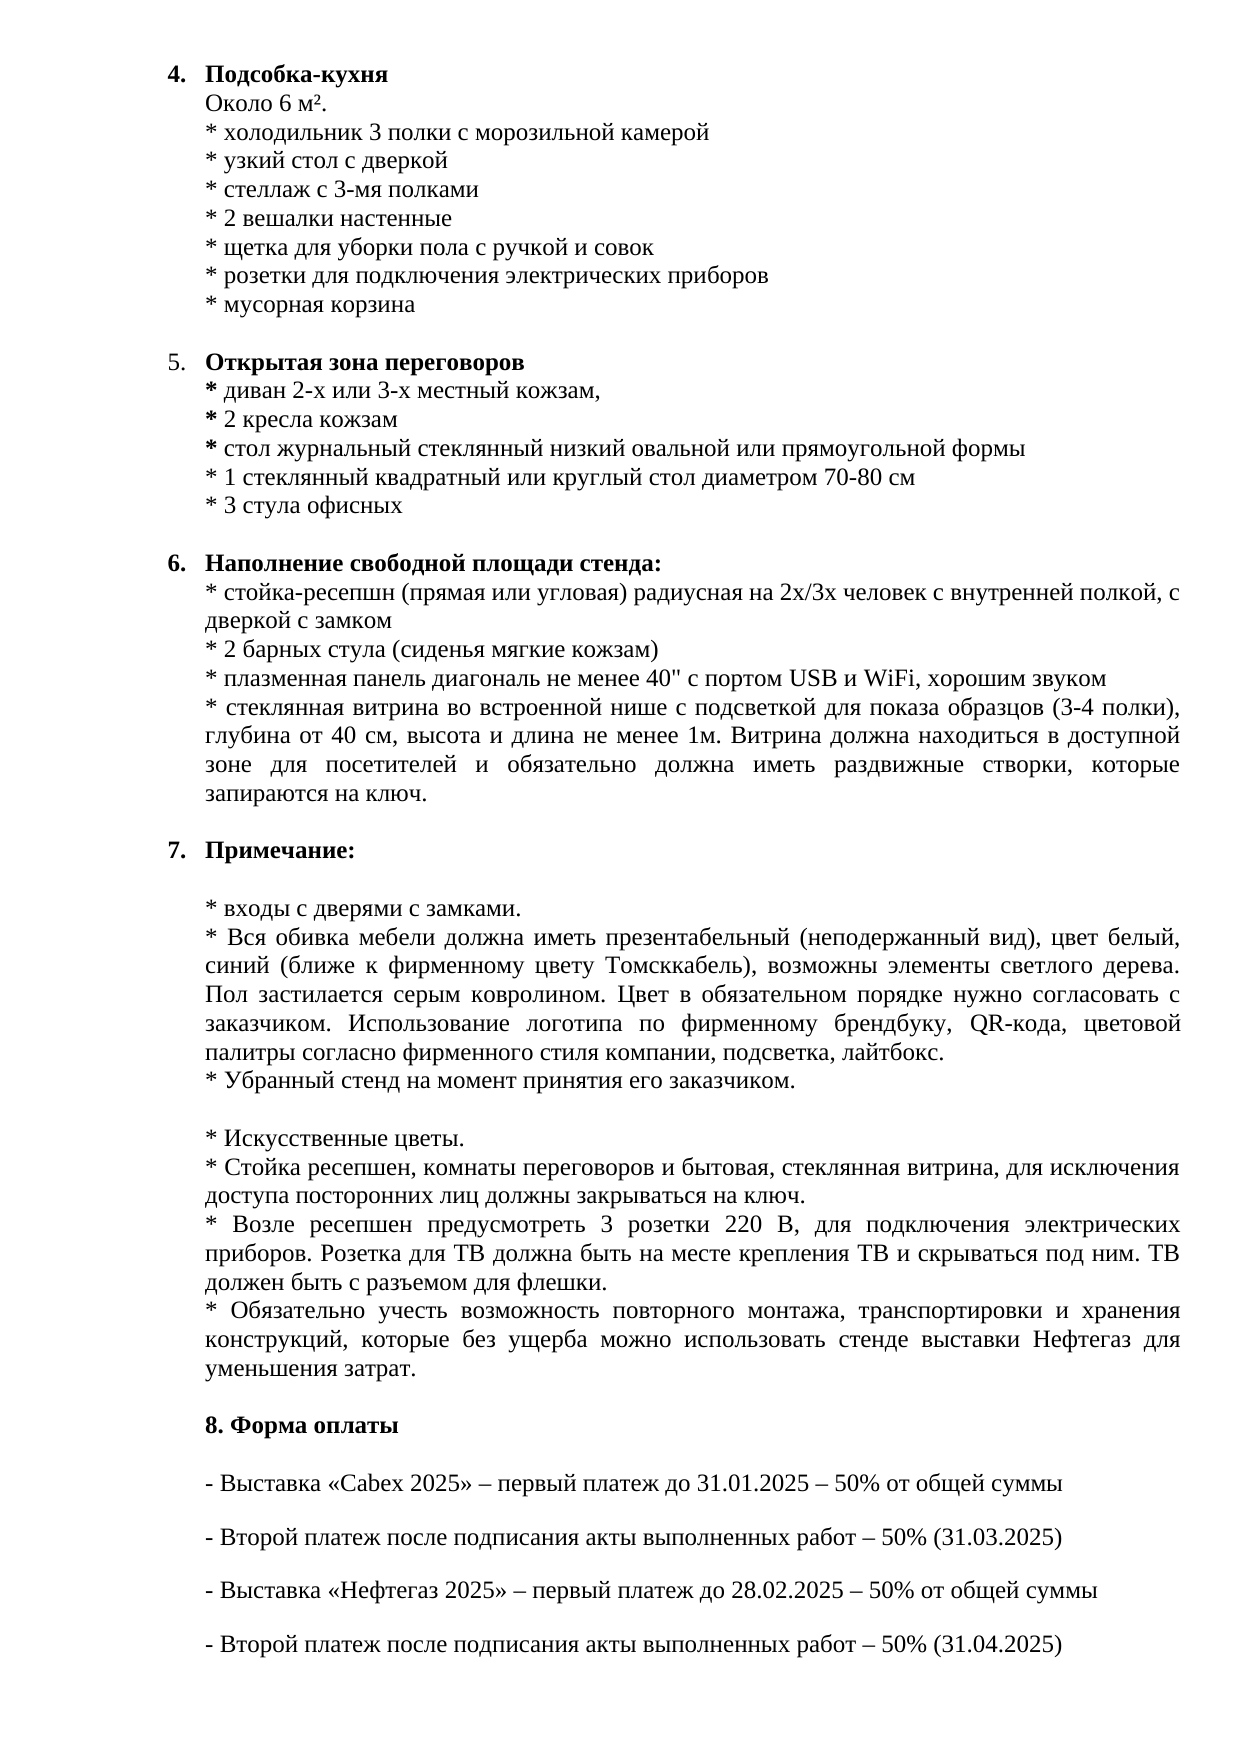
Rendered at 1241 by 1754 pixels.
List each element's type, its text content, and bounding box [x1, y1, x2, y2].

text * 2 кресла кожзам [205, 404, 1181, 433]
text * розетки для подключения электрических приборов [205, 260, 1181, 289]
text - Второй платеж после подписания акты выполненных работ – 50% (31.04.2025) [205, 1629, 1181, 1658]
text - Выставка «Cabex 2025» – первый платеж до 31.01.2025 – 50% от общей суммы [205, 1468, 1181, 1497]
list Примечание: [167, 835, 1181, 864]
text * стеллаж с 3-мя полками [205, 174, 1181, 203]
text * Возле ресепшен предусмотреть 3 розетки 220 В, для подключения электрических приборов. Розетка для ТВ должна быть на месте крепления ТВ и скрываться под ним. ТВ должен быть с разъемом для флешки. [205, 1209, 1181, 1295]
text * мусорная корзина [205, 289, 1181, 318]
text * Искусственные цветы. [205, 1123, 1181, 1152]
list Открытая зона переговоров [167, 347, 1181, 375]
text Около 6 м². [205, 88, 1181, 117]
text * Убранный стенд на момент принятия его заказчиком. [205, 1065, 1181, 1094]
text * стеклянная витрина во встроенной нише с подсветкой для показа образцов (3-4 полки), глубина от 40 см, высота и длина не менее 1м. Витрина должна находиться в доступной зоне для посетителей и обязательно должна иметь раздвижные створки, которые запираются на ключ. [205, 692, 1181, 807]
text * 1 стеклянный квадратный или круглый стол диаметром 70-80 см [205, 462, 1181, 490]
text * узкий стол с дверкой [205, 145, 1181, 174]
text * Обязательно учесть возможность повторного монтажа, транспортировки и хранения конструкций, которые без ущерба можно использовать стенде выставки Нефтегаз для уменьшения затрат. [205, 1295, 1181, 1382]
text * холодильник 3 полки с морозильной камерой [205, 117, 1181, 145]
text * стойка-ресепшн (прямая или угловая) радиусная на 2х/3х человек с внутренней полкой, с дверкой с замком [205, 577, 1181, 634]
list Подсобка-кухня [167, 59, 1181, 88]
text * щетка для уборки пола с ручкой и совок [205, 232, 1181, 260]
list Наполнение свободной площади стенда: [167, 548, 1181, 577]
text - Выставка «Нефтегаз 2025» – первый платеж до 28.02.2025 – 50% от общей суммы [205, 1576, 1181, 1604]
text * стол журнальный стеклянный низкий овальной или прямоугольной формы [205, 433, 1181, 462]
text * 3 стула офисных [205, 490, 1181, 519]
text * 2 вешалки настенные [205, 203, 1181, 232]
text 8. Форма оплаты [205, 1410, 1181, 1439]
text * Вся обивка мебели должна иметь презентабельный (неподержанный вид), цвет белый, синий (ближе к фирменному цвету Томсккабель), возможны элементы светлого дерева. Пол застилается серым ковролином. Цвет в обязательном порядке нужно согласовать с заказчиком. Использование логотипа по фирменному брендбуку, QR-кода, цветовой палитры согласно фирменного стиля компании, подсветка, лайтбокс. [205, 922, 1181, 1065]
text * atniнко Наталия Ивановна20 кв.м ции кроме КузбассаентамрансГаз учебный центрют. . Комната переговоров и подсобная комната должны быть разделены перегородкой и иметь отдельные независимые входы с дверями с замками. [205, 893, 1181, 922]
text * диван 2-х или 3-х местный кожзам, [205, 375, 1181, 404]
text - Второй платеж после подписания акты выполненных работ – 50% (31.03.2025) [205, 1522, 1181, 1550]
text * Стойка ресепшен, комнаты переговоров и бытовая, стеклянная витрина, для исключения доступа посторонних лиц должны закрываться на ключ. [205, 1152, 1181, 1209]
text * плазменная панель диагональ не менее 40" с портом USB и WiFi, хорошим звуком [205, 663, 1181, 692]
text * 2 барных стула (сиденья мягкие кожзам) [205, 634, 1181, 663]
